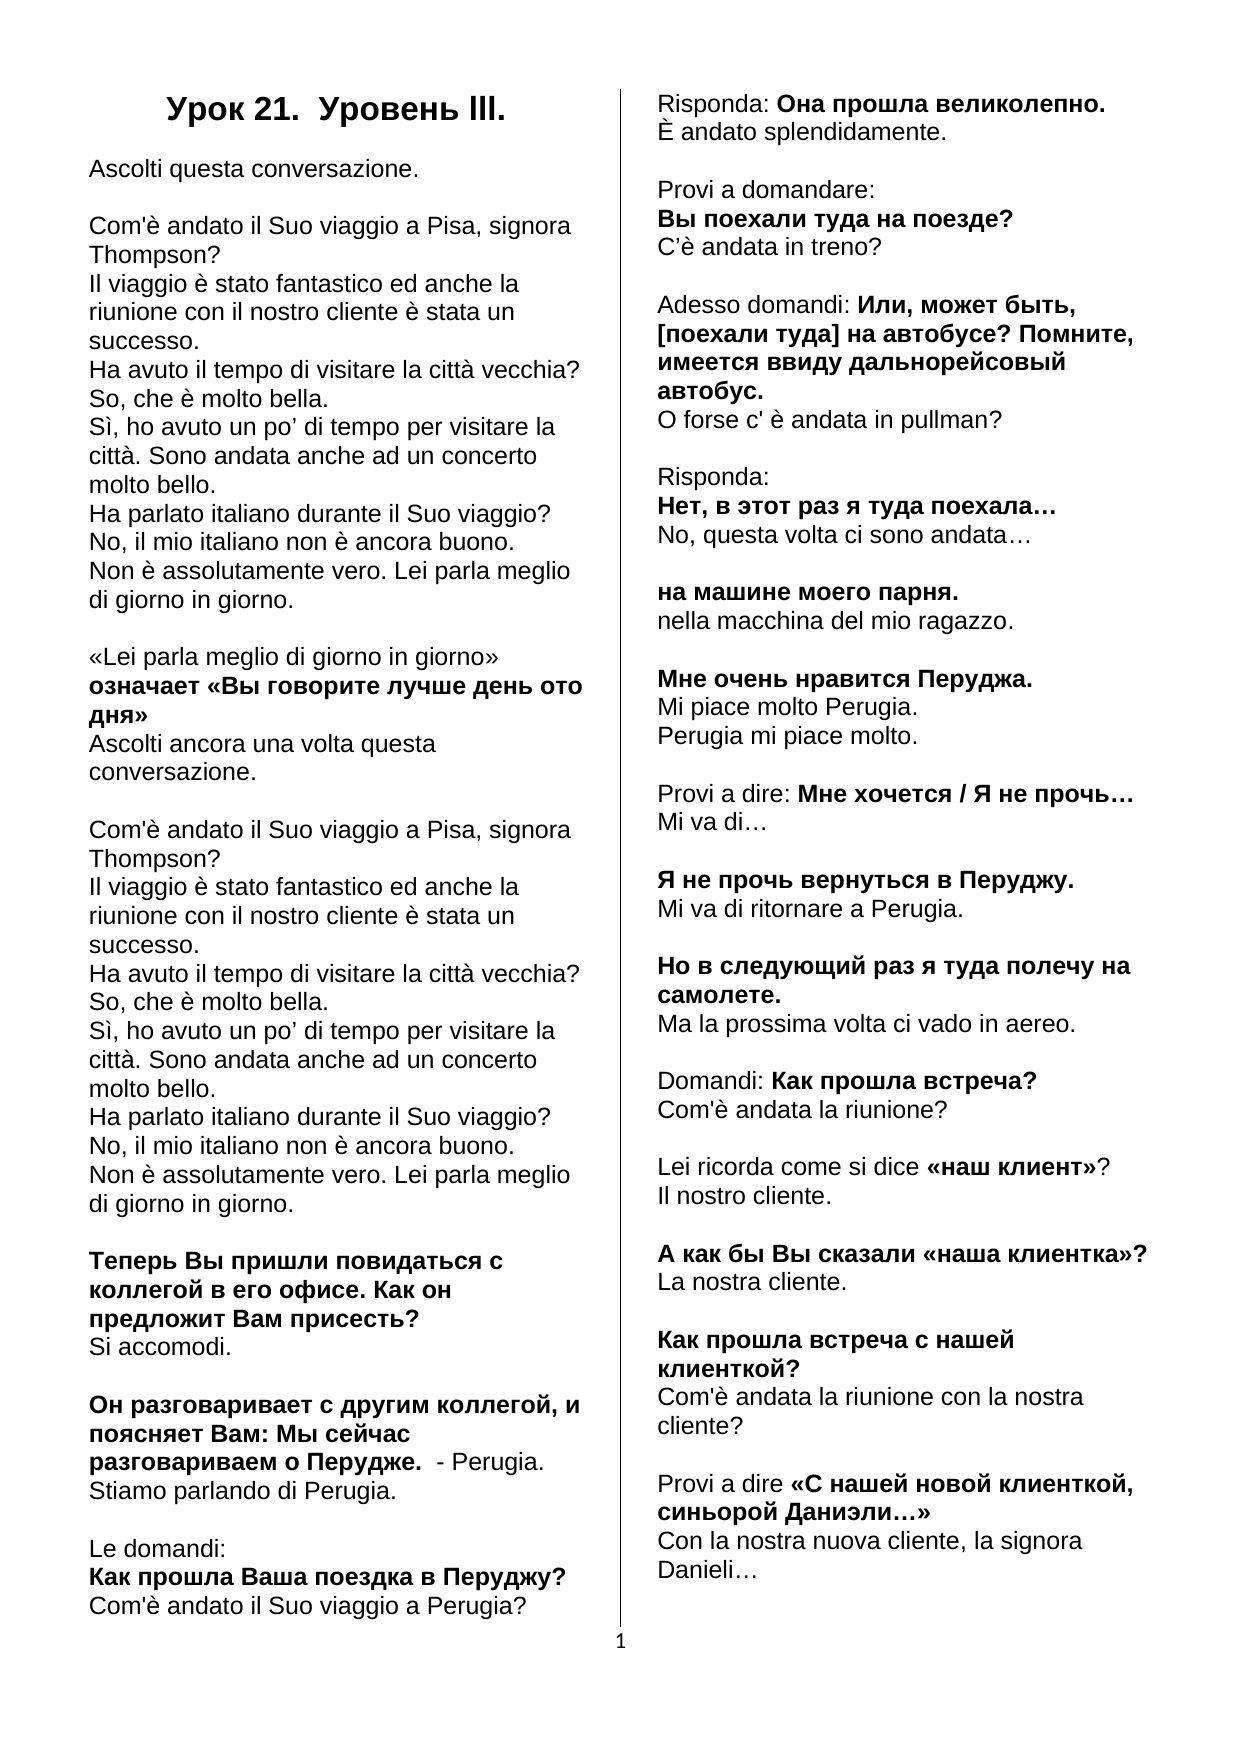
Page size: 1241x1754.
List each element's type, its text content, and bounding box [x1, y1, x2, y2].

text Adesso domandi: Или, может быть, [поехали туда] на автобусе? Помните, имеется ввиду дальнорейсовый автобус. [657, 290, 1152, 405]
text Вы поехали туда на поезде? [657, 204, 1152, 232]
text Но в следующий раз я туда полечу на самолете. [657, 951, 1152, 1009]
text Il nostro cliente. [657, 1181, 1152, 1210]
text Con la nostra nuova cliente, la signora Danieli… [657, 1526, 1152, 1584]
text No, il mio italiano non è ancora buono. [89, 1131, 583, 1160]
text «Lei parla meglio di giorno in giorno» означает «Вы говорите лучше день ото дня» [89, 642, 583, 729]
text Ascolti ancora una volta questa conversazione. [89, 729, 583, 786]
text O forse c' è andata in pullman? [657, 405, 1152, 434]
text Lei ricorda come si dice «наш клиент»? [657, 1152, 1152, 1181]
text Stiamo parlando di Perugia. [89, 1476, 583, 1505]
text Non è assolutamente vero. Lei parla meglio di giorno in giorno. [89, 1160, 583, 1217]
text Sì, ho avuto un po’ di tempo per visitare la città. Sono andata anche ad un concerto molto bello. [89, 1016, 583, 1102]
text Le domandi: [89, 1534, 583, 1562]
text Risponda: Она прошла великолепно. [657, 89, 1152, 117]
text А как бы Вы сказали «наша клиентка»? [657, 1239, 1152, 1267]
text Sì, ho avuto un po’ di tempo per visitare la città. Sono andata anche ad un concerto molto bello. [89, 412, 583, 499]
text Provi a dire «С нашей новой клиенткой, синьорой Даниэли…» [657, 1469, 1152, 1526]
text Risponda: [657, 462, 1152, 491]
text Il viaggio è stato fantastico ed anche la riunione con il nostro cliente è stata un successo. [89, 269, 583, 355]
text на машине моего парня. [657, 577, 1152, 606]
text Mi va di… [657, 807, 1152, 836]
text Ha parlato italiano durante il Suo viaggio? [89, 499, 583, 527]
text Com'è andato il Suo viaggio a Pisa, signora Thompson? [89, 211, 583, 269]
text Урок 21. Уровень lll. [89, 89, 583, 127]
text Com'è andato il Suo viaggio a Pisa, signora Thompson? [89, 815, 583, 872]
text C’è andata in treno? [657, 232, 1152, 261]
text Mi va di ritornare a Perugia. [657, 894, 1152, 922]
text Ha avuto il tempo di visitare la città vecchia? So, che è molto bella. [89, 355, 583, 412]
text La nostra cliente. [657, 1267, 1152, 1296]
text Non è assolutamente vero. Lei parla meglio di giorno in giorno. [89, 556, 583, 614]
text Теперь Вы пришли повидаться с коллегой в его офисе. Как он предложит Вам присесть? [89, 1246, 583, 1332]
text Mi piace molto Perugia. [657, 692, 1152, 721]
text Мне очень нравится Перуджа. [657, 664, 1152, 692]
text Как прошла Ваша поездка в Перуджу? [89, 1562, 583, 1591]
text Provi a dire: Мне хочется / Я не прочь… [657, 779, 1152, 807]
text È andato splendidamente. [657, 117, 1152, 146]
text Perugia mi piace molto. [657, 721, 1152, 750]
text Ha avuto il tempo di visitare la città vecchia? So, che è molto bella. [89, 959, 583, 1016]
text No, questa volta ci sono andata… [657, 520, 1152, 549]
text Com'è andata la riunione con la nostra cliente? [657, 1382, 1152, 1440]
text Ma la prossima volta ci vado in aereo. [657, 1009, 1152, 1037]
text Domandi: Как прошла встреча? [657, 1066, 1152, 1095]
text Ascolti questa conversazione. [89, 154, 583, 182]
text Provi a domandare: [657, 175, 1152, 204]
text Com'è andato il Suo viaggio a Perugia? [89, 1591, 583, 1620]
text Si accomodi. [89, 1332, 583, 1361]
text Как прошла встреча с нашей клиенткой? [657, 1325, 1152, 1382]
text Я не прочь вернуться в Перуджу. [657, 865, 1152, 894]
text No, il mio italiano non è ancora buono. [89, 527, 583, 556]
text Нет, в этот раз я туда поехала… [657, 491, 1152, 520]
text Com'è andata la riunione? [657, 1095, 1152, 1124]
text Он разговаривает с другим коллегой, и поясняет Вам: Мы сейчас разговариваем о Перудже. - Perugia. [89, 1390, 583, 1476]
text nella macchina del mio ragazzo. [657, 606, 1152, 635]
text Ha parlato italiano durante il Suo viaggio? [89, 1102, 583, 1131]
text Il viaggio è stato fantastico ed anche la riunione con il nostro cliente è stata un successo. [89, 872, 583, 959]
